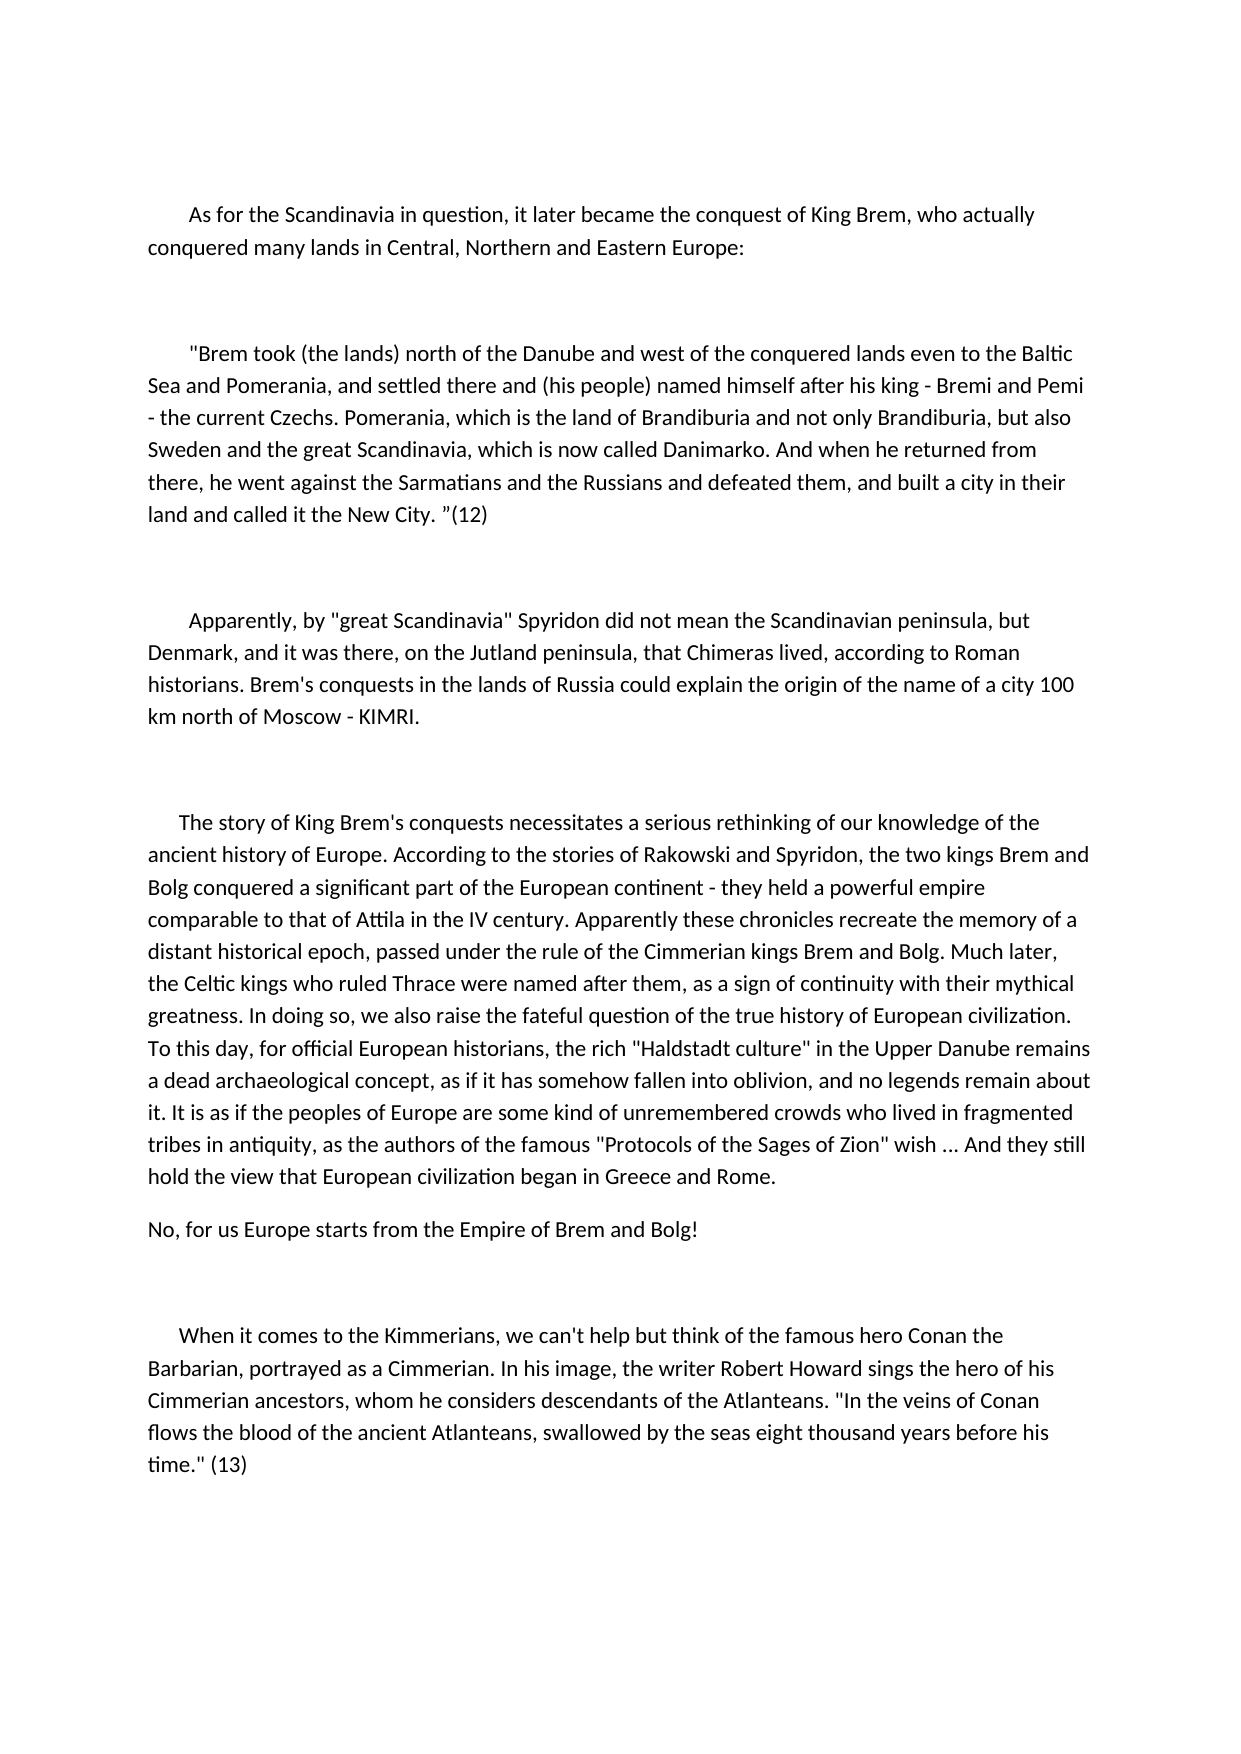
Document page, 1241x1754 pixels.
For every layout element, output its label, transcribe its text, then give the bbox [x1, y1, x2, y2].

text Apparently, by "great Scandinavia" Spyridon did not mean the Scandinavian peninsula, but Denmark, and it was there, on the Jutland peninsula, that Chimeras lived, according to Roman historians. Brem's conquests in the lands of Russia could explain the origin of the name of a city 100 km north of Moscow - KIMRI. [148, 606, 1093, 730]
text "Brem took (the lands) north of the Danube and west of the conquered lands even to the Baltic Sea and Pomerania, and settled there and (his people) named himself after his king - Bremi and Pemi - the current Czechs. Pomerania, which is the land of Brandiburia and not only Brandiburia, but also Sweden and the great Scandinavia, which is now called Danimarko. And when he returned from there, he went against the Sarmatians and the Russians and defeated them, and built a city in their land and called it the New City. ”(12) [148, 339, 1093, 528]
text As for the Scandinavia in question, it later became the conquest of King Brem, who actually conquered many lands in Central, Northern and Eastern Europe: [148, 201, 1093, 261]
text When it comes to the Кimmerians, we can't help but think of the famous hero Conan the Barbarian, portrayed as a Cimmerian. In his image, the writer Robert Howard sings the hero of his Cimmerian ancestors, whom he considers descendants of the Atlanteans. "In the veins of Conan flows the blood of the ancient Atlanteans, swallowed by the seas eight thousand years before his time." (13) [148, 1322, 1093, 1478]
text The story of King Brem's conquests necessitates a serious rethinking of our knowledge of the ancient history of Europe. According to the stories of Rakowski and Spyridon, the two kings Brem and Bolg conquered a significant part of the European continent - they held a powerful empire comparable to that of Attila in the IV century. Apparently these chronicles recreate the memory of a distant historical epoch, passed under the rule of the Cimmerian kings Brem and Bolg. Much later, the Celtic kings who ruled Thrace were named after them, as a sign of continuity with their mythical greatness. In doing so, we also raise the fateful question of the true history of European civilization. To this day, for official European historians, the rich "Haldstadt culture" in the Upper Danube remains a dead archaeological concept, as if it has somehow fallen into oblivion, and no legends remain about it. It is as if the peoples of Europe are some kind of unremembered crowds who lived in fragmented tribes in antiquity, as the authors of the famous "Protocols of the Sages of Zion" wish ... And they still hold the view that European civilization began in Greece and Rome. [148, 808, 1093, 1191]
text No, for us Europe starts from the Empire of Brem and Bolg! [148, 1216, 1093, 1243]
